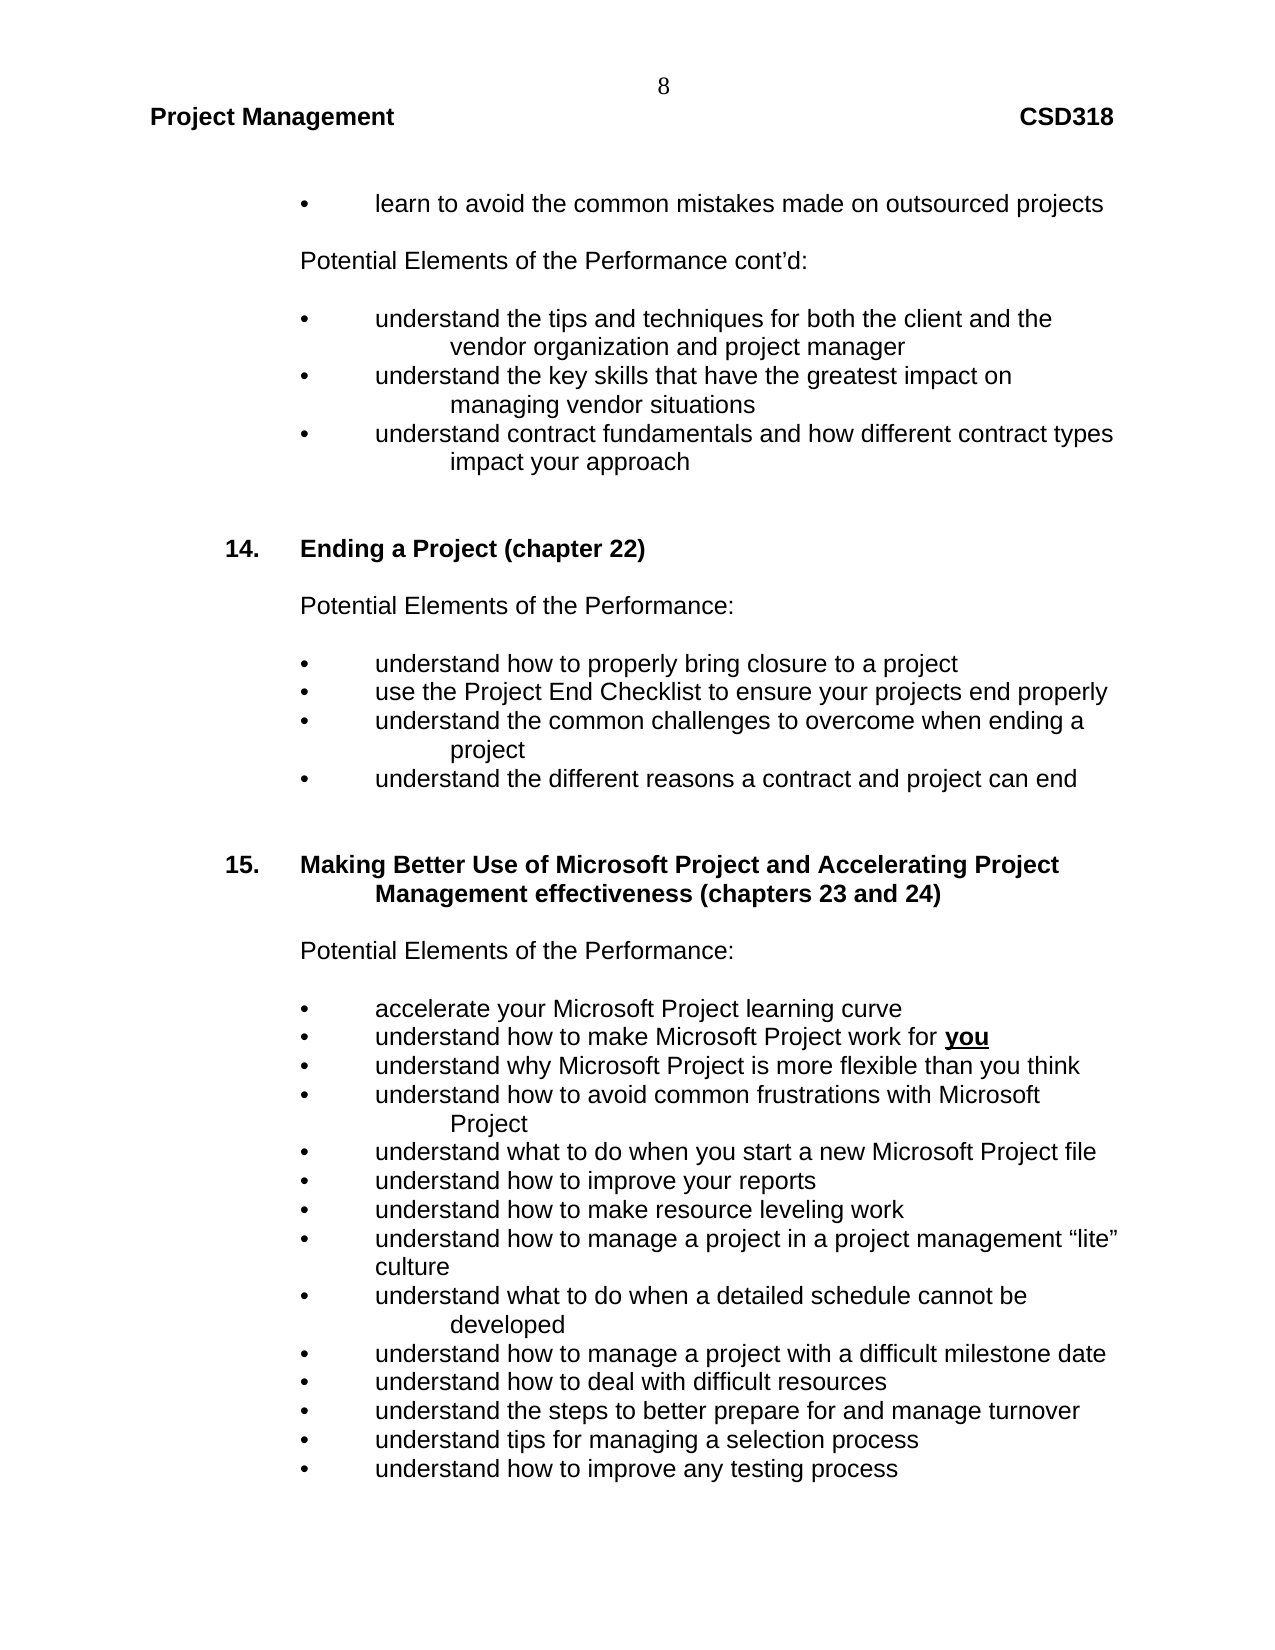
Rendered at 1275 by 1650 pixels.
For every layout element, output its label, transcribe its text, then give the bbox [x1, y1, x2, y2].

text • understand how to make resource leveling work [225, 1195, 1125, 1223]
text • understand the tips and techniques for both the client and the vendor organization and project manager [225, 303, 1125, 361]
text • understand how to deal with difficult resources [225, 1367, 1125, 1396]
text 15. Making Better Use of Microsoft Project and Accelerating Project Management effectiveness (chapters 23 and 24) [150, 850, 1125, 907]
text • understand the key skills that have the greatest impact on managing vendor situations [225, 361, 1125, 418]
text • understand the steps to better prepare for and manage turnover [225, 1396, 1125, 1425]
text • understand tips for managing a selection process [225, 1425, 1125, 1453]
text • understand how to avoid common frustrations with Microsoft Project [225, 1080, 1125, 1137]
text • understand how to manage a project in a project management “lite” culture [225, 1223, 1125, 1281]
text • understand the different reasons a contract and project can end [225, 763, 1125, 792]
text • understand how to improve any testing process [225, 1453, 1125, 1482]
text • understand how to manage a project with a difficult milestone date [225, 1338, 1125, 1367]
text • learn to avoid the common mistakes made on outsourced projects [225, 188, 1125, 217]
text • understand how to make Microsoft Project work for you [225, 1022, 1125, 1051]
text • use the Project End Checklist to ensure your projects end properly [225, 677, 1125, 706]
text • understand the common challenges to overcome when ending a project [225, 706, 1125, 763]
text • understand what to do when a detailed schedule cannot be developed [225, 1281, 1125, 1338]
text • understand why Microsoft Project is more flexible than you think [225, 1051, 1125, 1080]
text • understand contract fundamentals and how different contract types impact your approach [225, 418, 1125, 476]
text Potential Elements of the Performance: [150, 591, 1125, 620]
text Potential Elements of the Performance cont’d: [150, 246, 1125, 275]
text 14. Ending a Project (chapter 22) [150, 533, 1125, 562]
text • understand how to improve your reports [225, 1166, 1125, 1195]
text • understand how to properly bring closure to a project [225, 648, 1125, 677]
text Potential Elements of the Performance: [150, 936, 1125, 965]
text • accelerate your Microsoft Project learning curve [225, 993, 1125, 1022]
text • understand what to do when you start a new Microsoft Project file [225, 1137, 1125, 1166]
